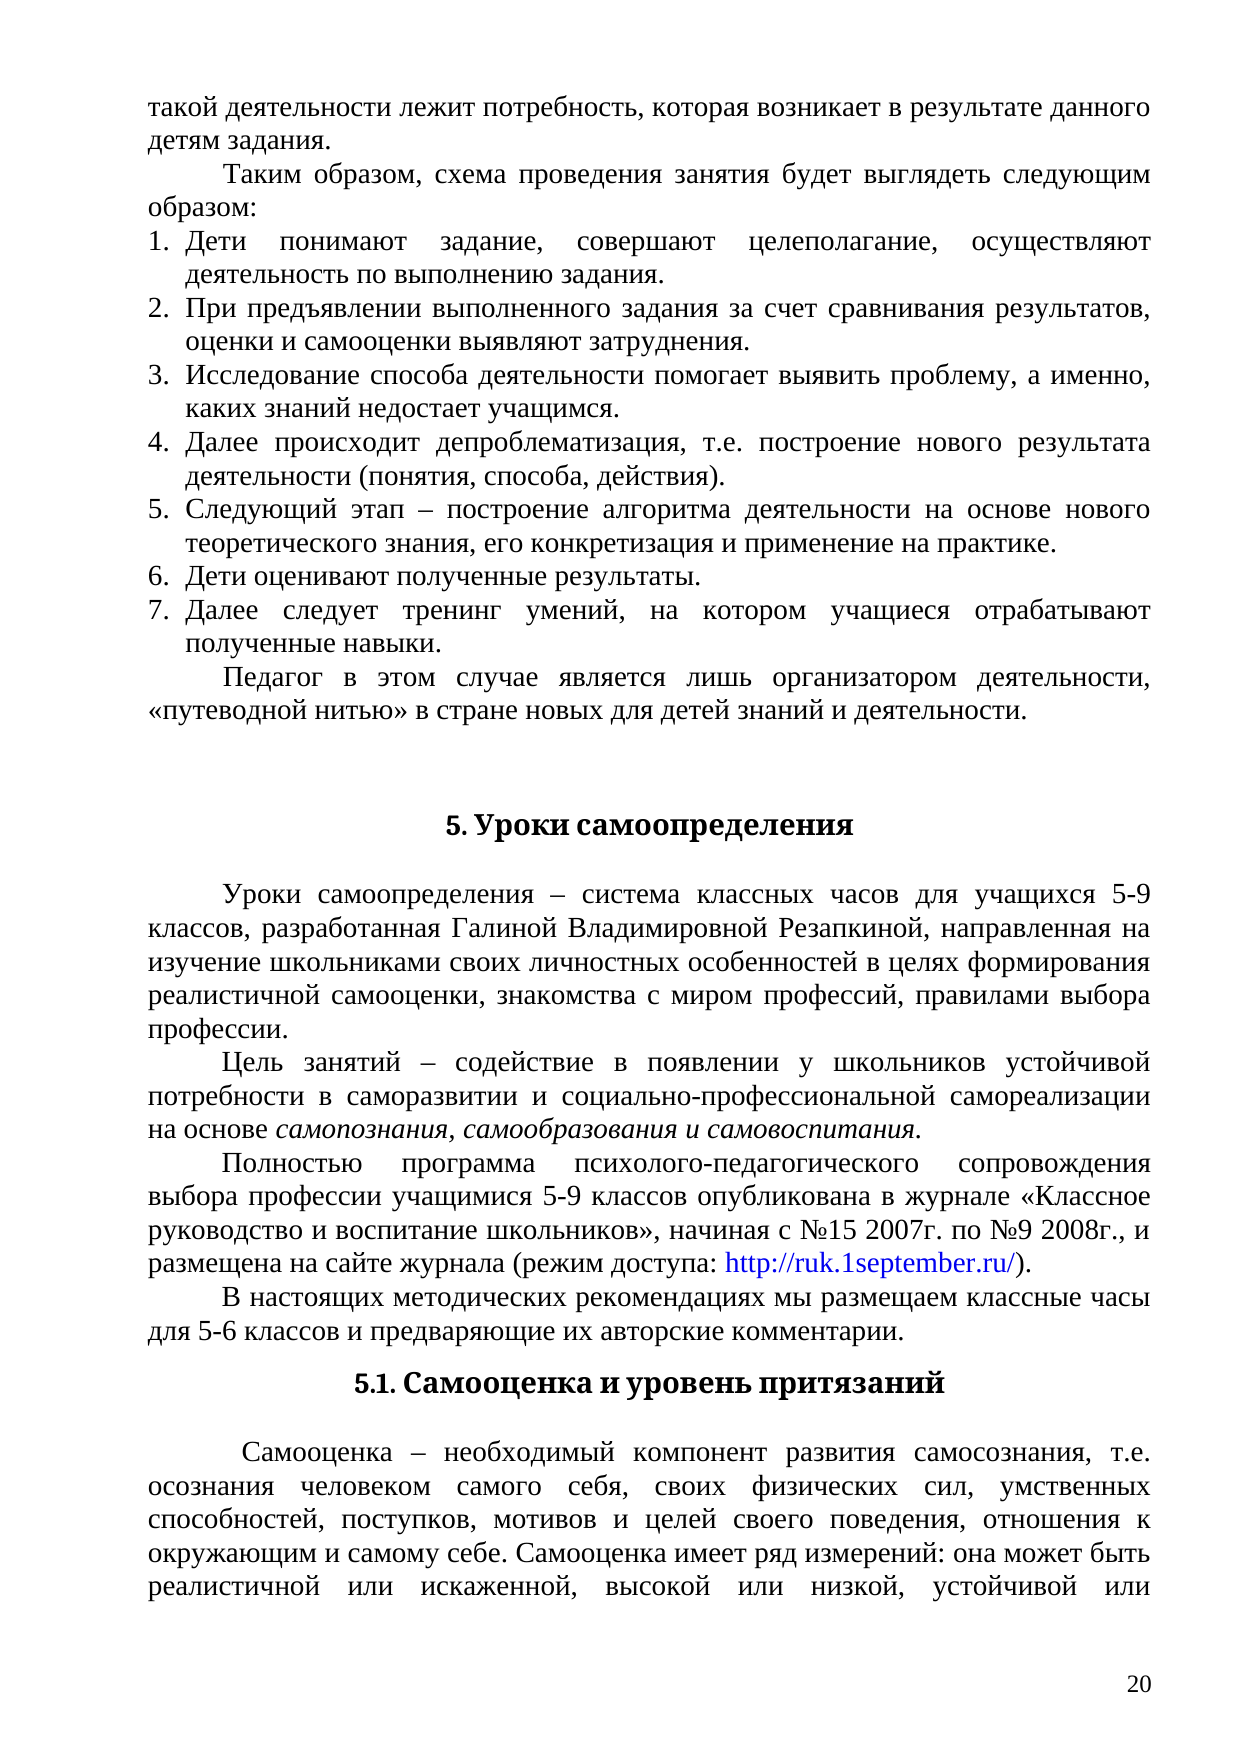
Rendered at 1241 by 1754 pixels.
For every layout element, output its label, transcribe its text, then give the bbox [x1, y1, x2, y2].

list Дети понимают задание, совершают целеполагание, осуществляют деятельность по выполнению задания. [148, 223, 1152, 290]
text В настоящих методических рекомендациях мы размещаем классные часы для 5-6 классов и предваряющие их авторские комментарии. [148, 1279, 1152, 1346]
text Полностью программа психолого-педагогического сопровождения выбора профессии учащимися 5-9 классов опубликована в журнале «Классное руководство и воспитание школьников», начиная с №15 2007г. по №9 2008г., и размещена на сайте журнала (режим доступа: http://ruk.1september.ru/). [148, 1145, 1152, 1279]
list При предъявлении выполненного задания за счет сравнивания результатов, оценки и самооценки выявляют затруднения. [148, 290, 1152, 357]
list Далее следует тренинг умений, на котором учащиеся отрабатывают полученные навыки. [148, 592, 1152, 659]
subtitle 5.1. Самооценка и уровень притязаний [148, 1367, 1152, 1401]
list Следующий этап – построение алгоритма деятельности на основе нового теоретического знания, его конкретизация и применение на практике. [148, 491, 1152, 558]
text Педагог в этом случае является лишь организатором деятельности, «путеводной нитью» в стране новых для детей знаний и деятельности. [148, 659, 1152, 726]
list Исследование способа деятельности помогает выявить проблему, а именно, каких знаний недостает учащимся. [148, 357, 1152, 424]
text Уроки самоопределения – система классных часов для учащихся 5-9 классов, разработанная Галиной Владимировной Резапкиной, направленная на изучение школьниками своих личностных особенностей в целях формирования реалистичной самооценки, знакомства с миром профессий, правилами выбора профессии. [148, 877, 1152, 1044]
text Таким образом, схема проведения занятия будет выглядеть следующим образом: [148, 156, 1152, 223]
subtitle 5. Уроки самоопределения [148, 809, 1152, 843]
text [148, 1434, 1152, 1602]
list Дети оценивают полученные результаты. [148, 558, 1152, 592]
list Далее происходит депроблематизация, т.е. построение нового результата деятельности (понятия, способа, действия). [148, 424, 1152, 491]
text Цель занятий – содействие в появлении у школьников устойчивой потребности в саморазвитии и социально-профессиональной самореализации на основе самопознания, самообразования и самовоспитания. [148, 1044, 1152, 1145]
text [148, 89, 1152, 156]
